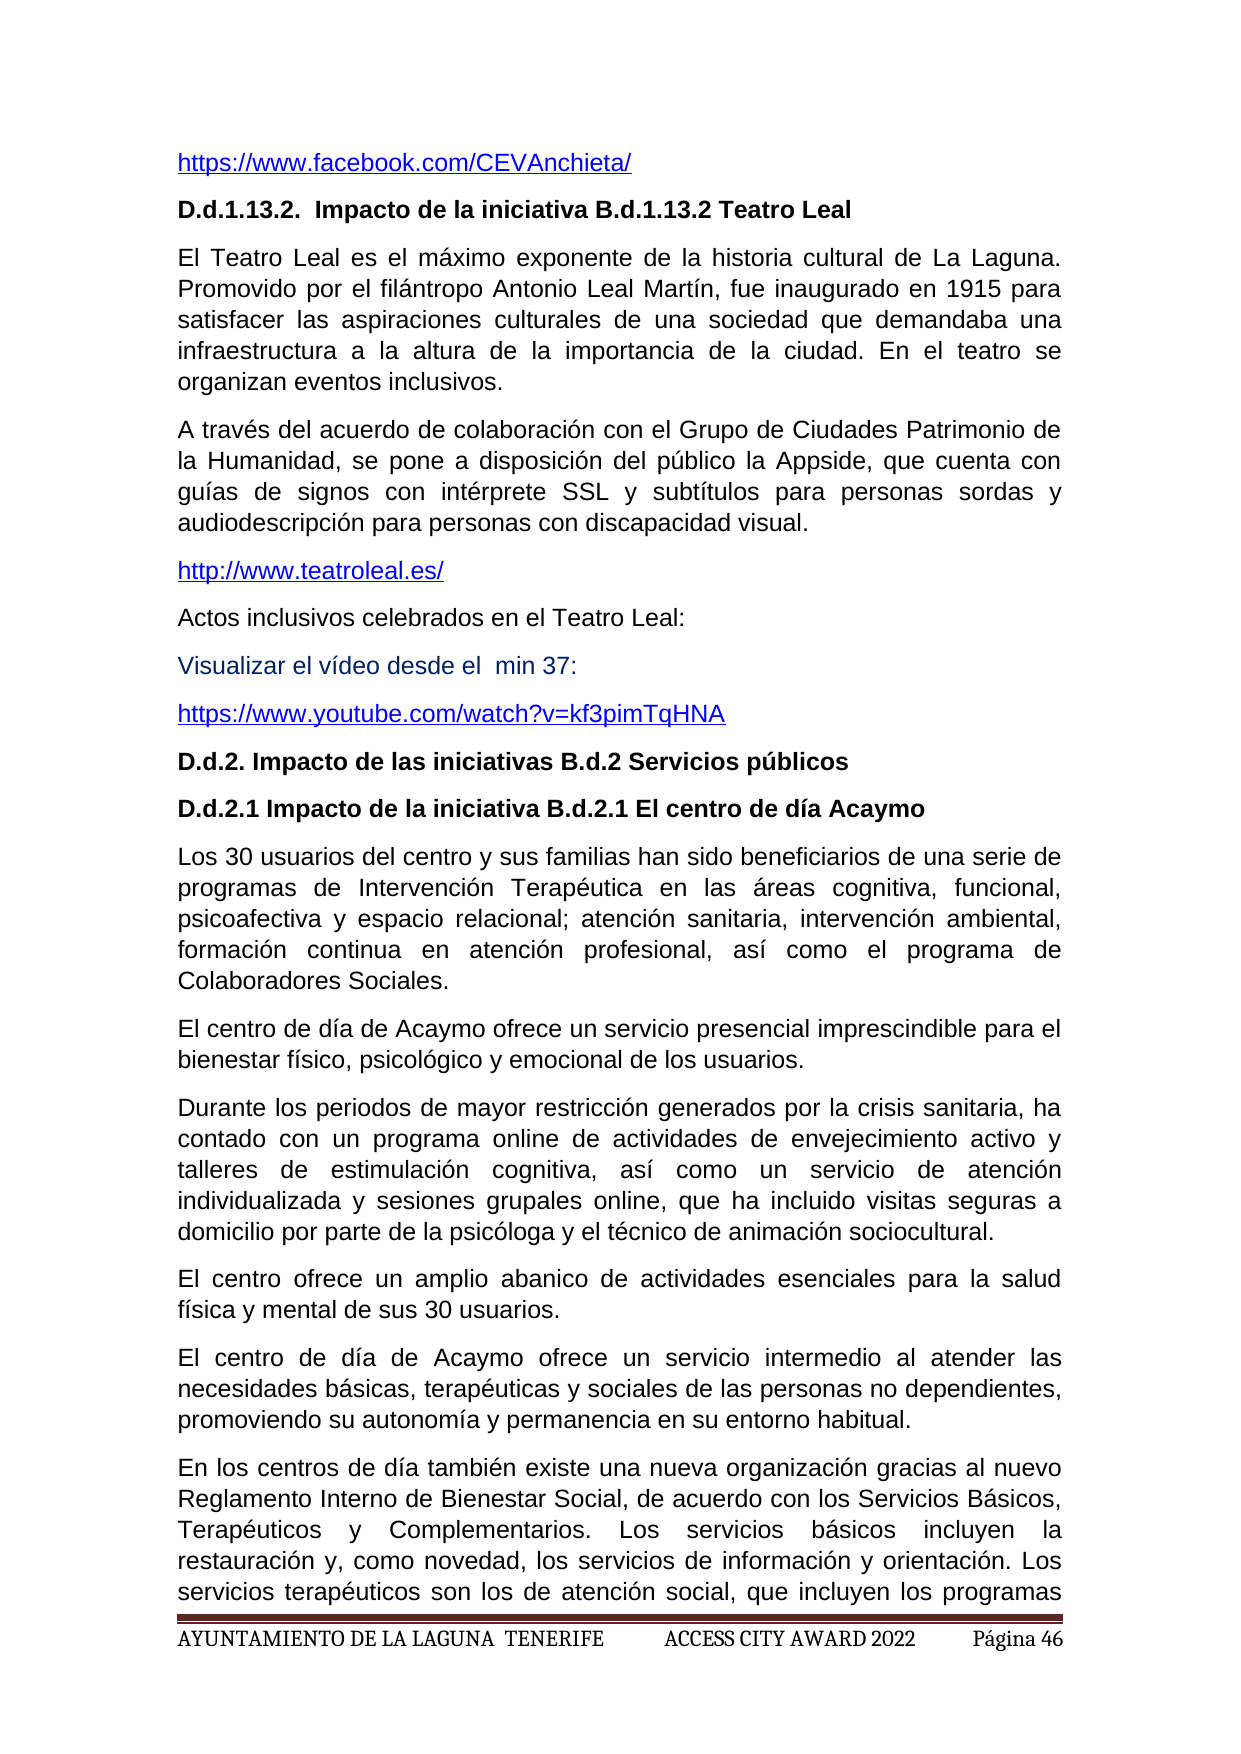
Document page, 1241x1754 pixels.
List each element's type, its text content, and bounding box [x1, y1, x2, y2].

text El centro de día de Acaymo ofrece un servicio intermedio al atender las necesidades básicas, terapéuticas y sociales de las personas no dependientes, promoviendo su autonomía y permanencia en su entorno habitual. [177, 1343, 1063, 1434]
text Actos inclusivos celebrados en el Teatro Leal: [177, 603, 1063, 632]
text https://www.facebook.com/CEVAnchieta/ [177, 148, 1063, 176]
text El centro ofrece un amplio abanico de actividades esenciales para la salud física y mental de sus 30 usuarios. [177, 1264, 1063, 1324]
text Los 30 usuarios del centro y sus familias han sido beneficiarios de una serie de programas de Intervención Terapéutica en las áreas cognitiva, funcional, psicoafectiva y espacio relacional; atención sanitaria, intervención ambiental, formación continua en atención profesional, así como el programa de Colaboradores Sociales. [177, 842, 1063, 995]
text D.d.1.13.2. Impacto de la iniciativa B.d.1.13.2 Teatro Leal [177, 195, 1063, 224]
text D.d.2. Impacto de las iniciativas B.d.2 Servicios públicos [177, 747, 1063, 775]
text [177, 1453, 1063, 1606]
text Visualizar el vídeo desde el min 37: [177, 651, 1063, 680]
text El centro de día de Acaymo ofrece un servicio presencial imprescindible para el bienestar físico, psicológico y emocional de los usuarios. [177, 1014, 1063, 1074]
text A través del acuerdo de colaboración con el Grupo de Ciudades Patrimonio de la Humanidad, se pone a disposición del público la Appside, que cuenta con guías de signos con intérprete SSL y subtítulos para personas sordas y audiodescripción para personas con discapacidad visual. [177, 415, 1063, 537]
text D.d.2.1 Impacto de la iniciativa B.d.2.1 El centro de día Acaymo [177, 794, 1063, 823]
text Durante los periodos de mayor restricción generados por la crisis sanitaria, ha contado con un programa online de actividades de envejecimiento activo y talleres de estimulación cognitiva, así como un servicio de atención individualizada y sesiones grupales online, que ha incluido visitas seguras a domicilio por parte de la psicóloga y el técnico de animación sociocultural. [177, 1093, 1063, 1246]
text http://www.teatroleal.es/ [177, 556, 1063, 584]
text El Teatro Leal es el máximo exponente de la historia cultural de La Laguna. Promovido por el filántropo Antonio Leal Martín, fue inaugurado en 1915 para satisfacer las aspiraciones culturales de una sociedad que demandaba una infraestructura a la altura de la importancia de la ciudad. En el teatro se organizan eventos inclusivos. [177, 243, 1063, 396]
text https://www.youtube.com/watch?v=kf3pimTqHNA [177, 699, 1063, 728]
